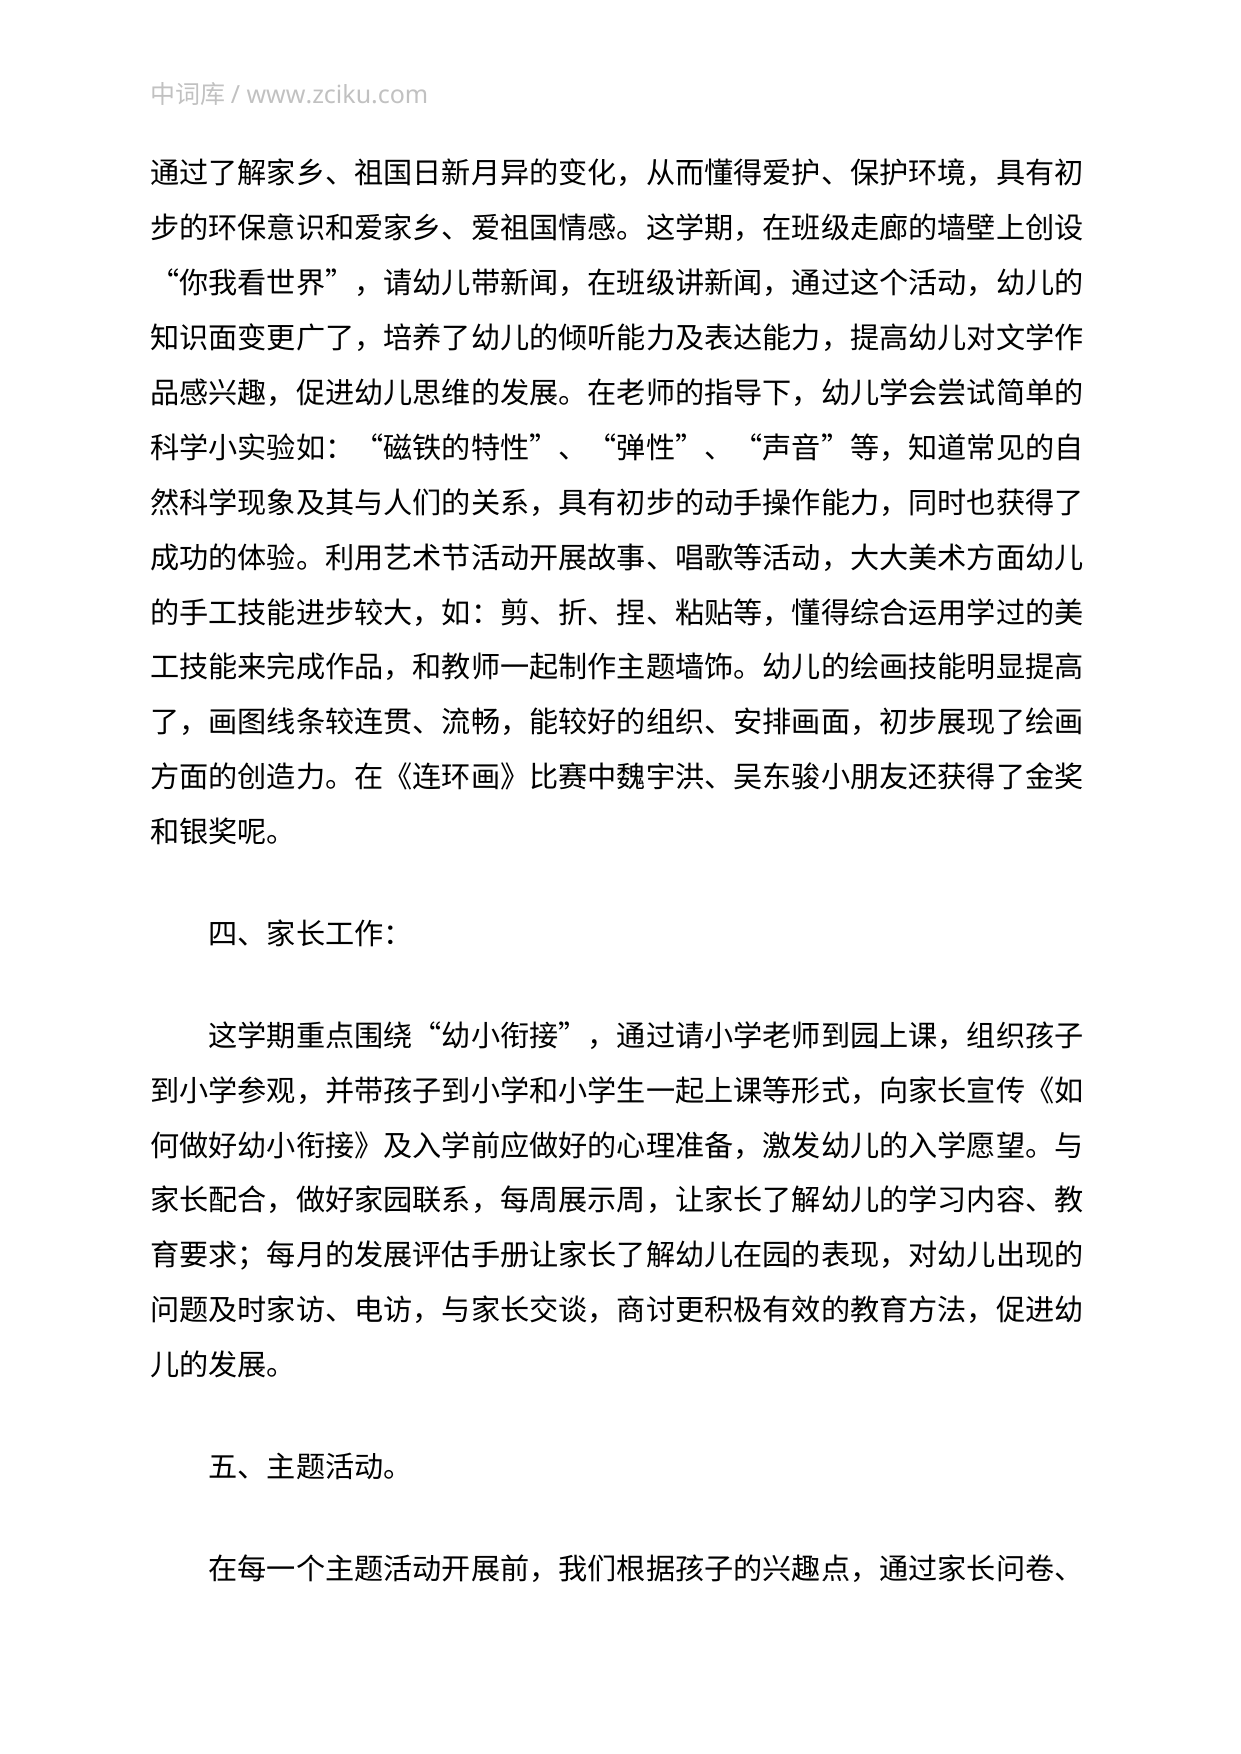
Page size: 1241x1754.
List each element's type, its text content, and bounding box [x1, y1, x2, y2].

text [150, 150, 1090, 851]
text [150, 1545, 1090, 1587]
text 四、家长工作： [150, 911, 1090, 953]
text 五、主题活动。 [150, 1443, 1090, 1486]
text 这学期重点围绕“幼小衔接”，通过请小学老师到园上课，组织孩子到小学参观，并带孩子到小学和小学生一起上课等形式，向家长宣传《如何做好幼小衔接》及入学前应做好的心理准备，激发幼儿的入学愿望。与家长配合，做好家园联系，每周展示周，让家长了解幼儿的学习内容、教育要求；每月的发展评估手册让家长了解幼儿在园的表现，对幼儿出现的问题及时家访、电访，与家长交谈，商讨更积极有效的教育方法，促进幼儿的发展。 [150, 1012, 1090, 1384]
